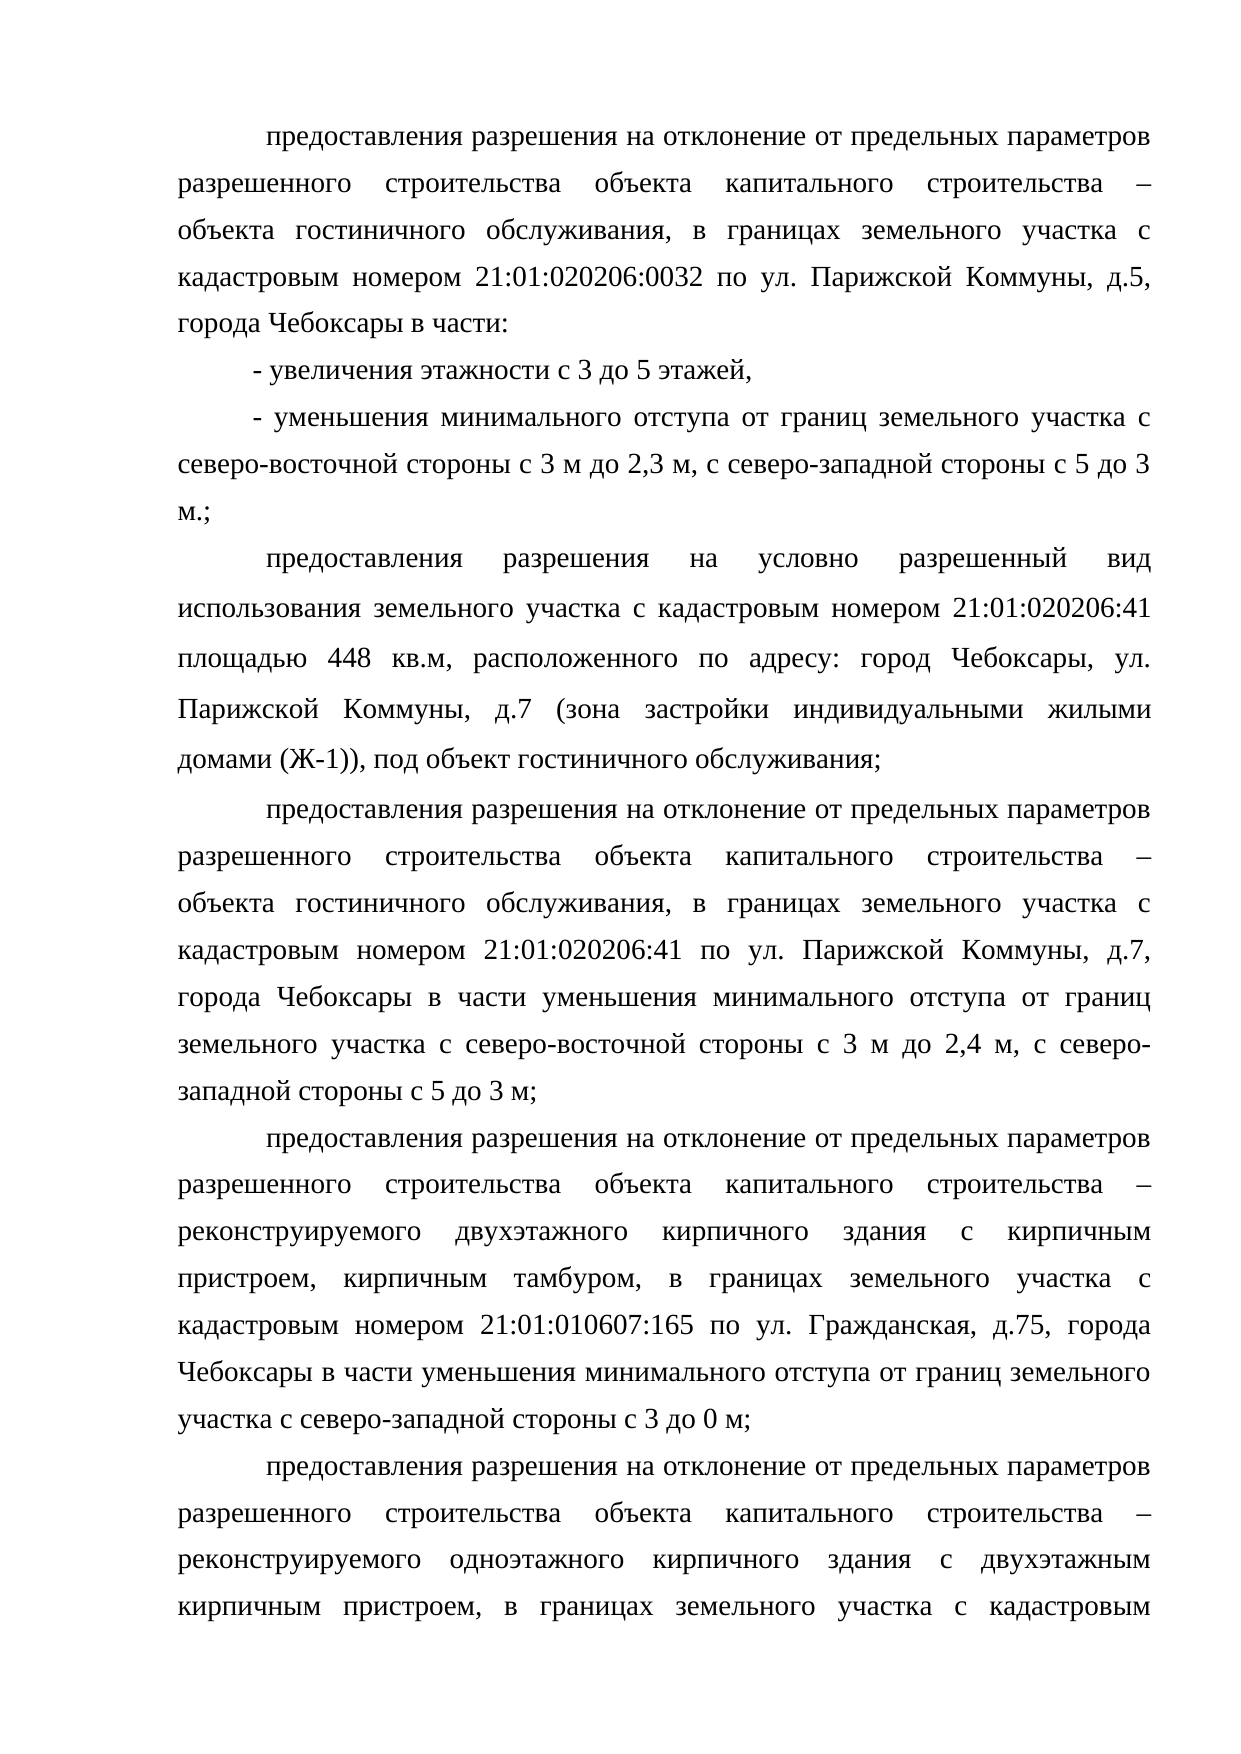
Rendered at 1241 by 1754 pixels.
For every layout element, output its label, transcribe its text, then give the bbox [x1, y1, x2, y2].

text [177, 1448, 1152, 1622]
text предоставления разрешения на условно разрешенный вид использования земельного участка с кадастровым номером 21:01:020206:41 площадью 448 кв.м, расположенного по адресу: город Чебоксары, ул. Парижской Коммуны, д.7 (зона застройки индивидуальными жилыми домами (Ж-1)), под объект гостиничного обслуживания; [177, 540, 1152, 775]
text предоставления разрешения на отклонение от предельных параметров разрешенного строительства объекта капитального строительства – реконструируемого двухэтажного кирпичного здания с кирпичным пристроем, кирпичным тамбуром, в границах земельного участка с кадастровым номером 21:01:010607:165 по ул. Гражданская, д.75, города Чебоксары в части уменьшения минимального отступа от границ земельного участка с северо-западной стороны с 3 до 0 м; [177, 1120, 1152, 1434]
text - увеличения этажности с 3 до 5 этажей, [177, 352, 1152, 386]
text предоставления разрешения на отклонение от предельных параметров разрешенного строительства объекта капитального строительства – объекта гостиничного обслуживания, в границах земельного участка с кадастровым номером 21:01:020206:41 по ул. Парижской Коммуны, д.7, города Чебоксары в части уменьшения минимального отступа от границ земельного участка с северо-восточной стороны с 3 м до 2,4 м, с северо-западной стороны с 5 до 3 м; [177, 792, 1152, 1106]
text предоставления разрешения на отклонение от предельных параметров разрешенного строительства объекта капитального строительства – объекта гостиничного обслуживания, в границах земельного участка с кадастровым номером 21:01:020206:0032 по ул. Парижской Коммуны, д.5, города Чебоксары в части: [177, 118, 1152, 339]
text - уменьшения минимального отступа от границ земельного участка с северо-восточной стороны с 3 м до 2,3 м, с северо-западной стороны с 5 до 3 м.; [177, 399, 1152, 527]
